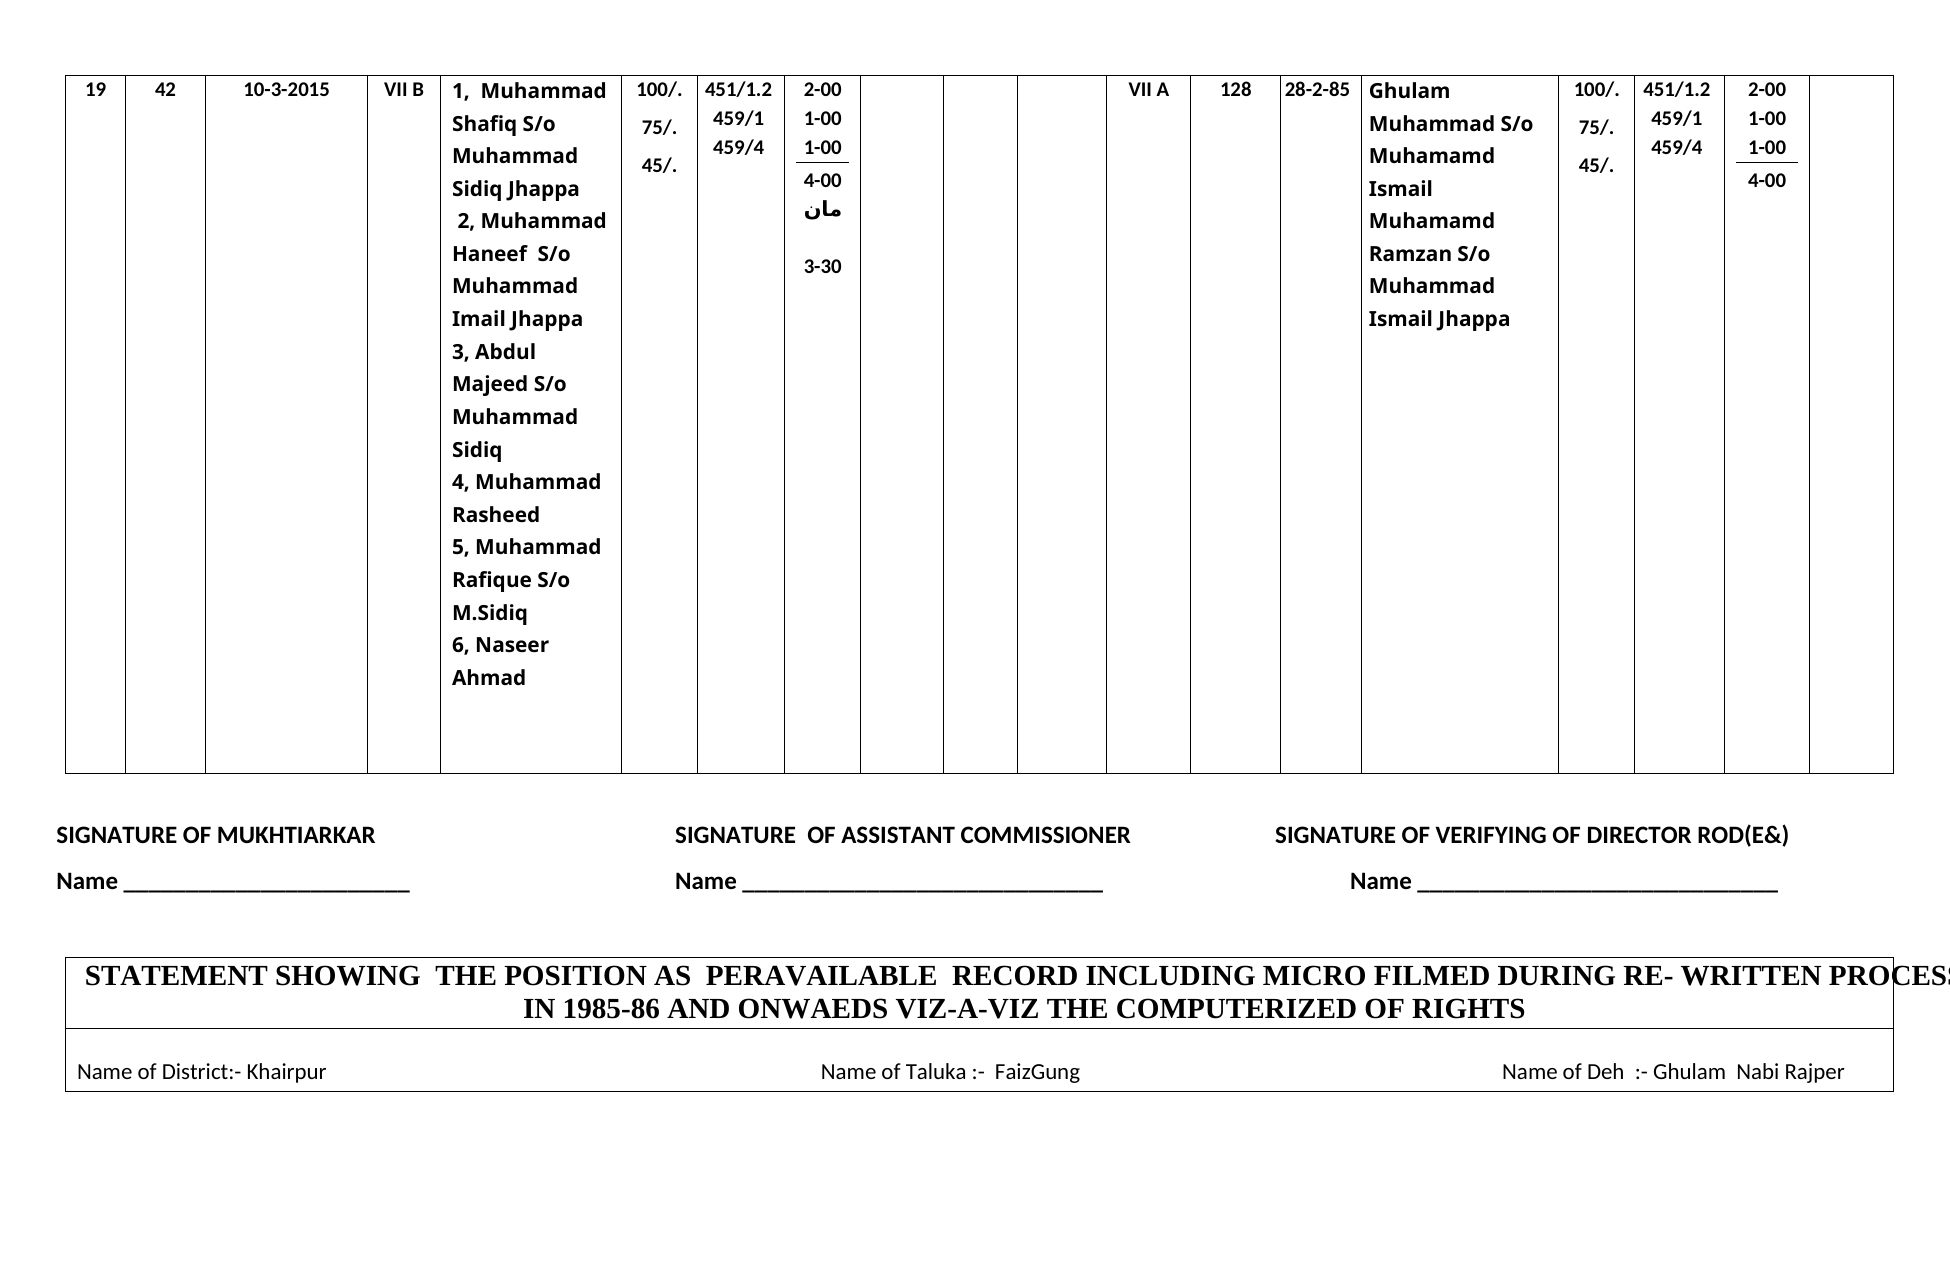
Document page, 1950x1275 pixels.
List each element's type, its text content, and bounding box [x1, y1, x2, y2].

table_cell VII A [1107, 76, 1190, 773]
table_cell 28-2-85 [1281, 76, 1361, 773]
table_cell 42 [126, 76, 205, 773]
table_header STATEMENT SHOWING THE POSITION AS PERAVAILABLE RECORD INCLUDING MICRO FILMED DURING RE- WRITTEN PROCESS IN 1985-86 AND ONWAEDS VIZ-A-VIZ THE COMPUTERIZED OF RIGHTS [66, 958, 1893, 1028]
table_cell 2-00 1-00 1-00 4-00 مان 3-30 [785, 76, 860, 773]
table_cell VII B [368, 76, 440, 773]
table_cell [861, 76, 943, 773]
table_cell 451/1.2 459/1 459/4 [698, 76, 784, 773]
table_cell 128 [1191, 76, 1280, 773]
table_cell [1018, 76, 1106, 773]
table_cell 451/1.2 459/1 459/4 [1635, 76, 1724, 773]
table_cell Name of District:- Khairpur Name of Taluka :- FaizGung Name of Deh :- Ghulam Nabi Rajper [66, 1029, 1893, 1091]
table_cell 1, Muhammad Shafiq S/o Muhammad Sidiq Jhappa 2, Muhammad Haneef S/o Muhammad Imail Jhappa 3, Abdul Majeed S/o Muhammad Sidiq 4, Muhammad Rasheed 5, Muhammad Rafique S/o M.Sidiq 6, Naseer Ahmad [441, 76, 621, 773]
table_cell [944, 76, 1017, 773]
text SIGNATURE OF MUKHTIARKAR SIGNATURE OF ASSISTANT COMMISSIONER SIGNATURE OF VERIFYING OF DIRECTOR ROD(E&) [56, 819, 1800, 850]
table_cell 100/. 75/. 45/. [622, 76, 697, 773]
text Name _______________________ Name _____________________________ Name _____________________________ [56, 865, 1800, 896]
table_cell 2-00 1-00 1-00 4-00 [1725, 76, 1809, 773]
table_cell 10-3-2015 [206, 76, 367, 773]
table_cell 19 [66, 76, 125, 773]
table_cell Ghulam Muhammad S/o Muhamamd Ismail Muhamamd Ramzan S/o Muhammad Ismail Jhappa [1362, 76, 1558, 773]
table_cell [1810, 76, 1893, 773]
table_cell 100/. 75/. 45/. [1559, 76, 1634, 773]
